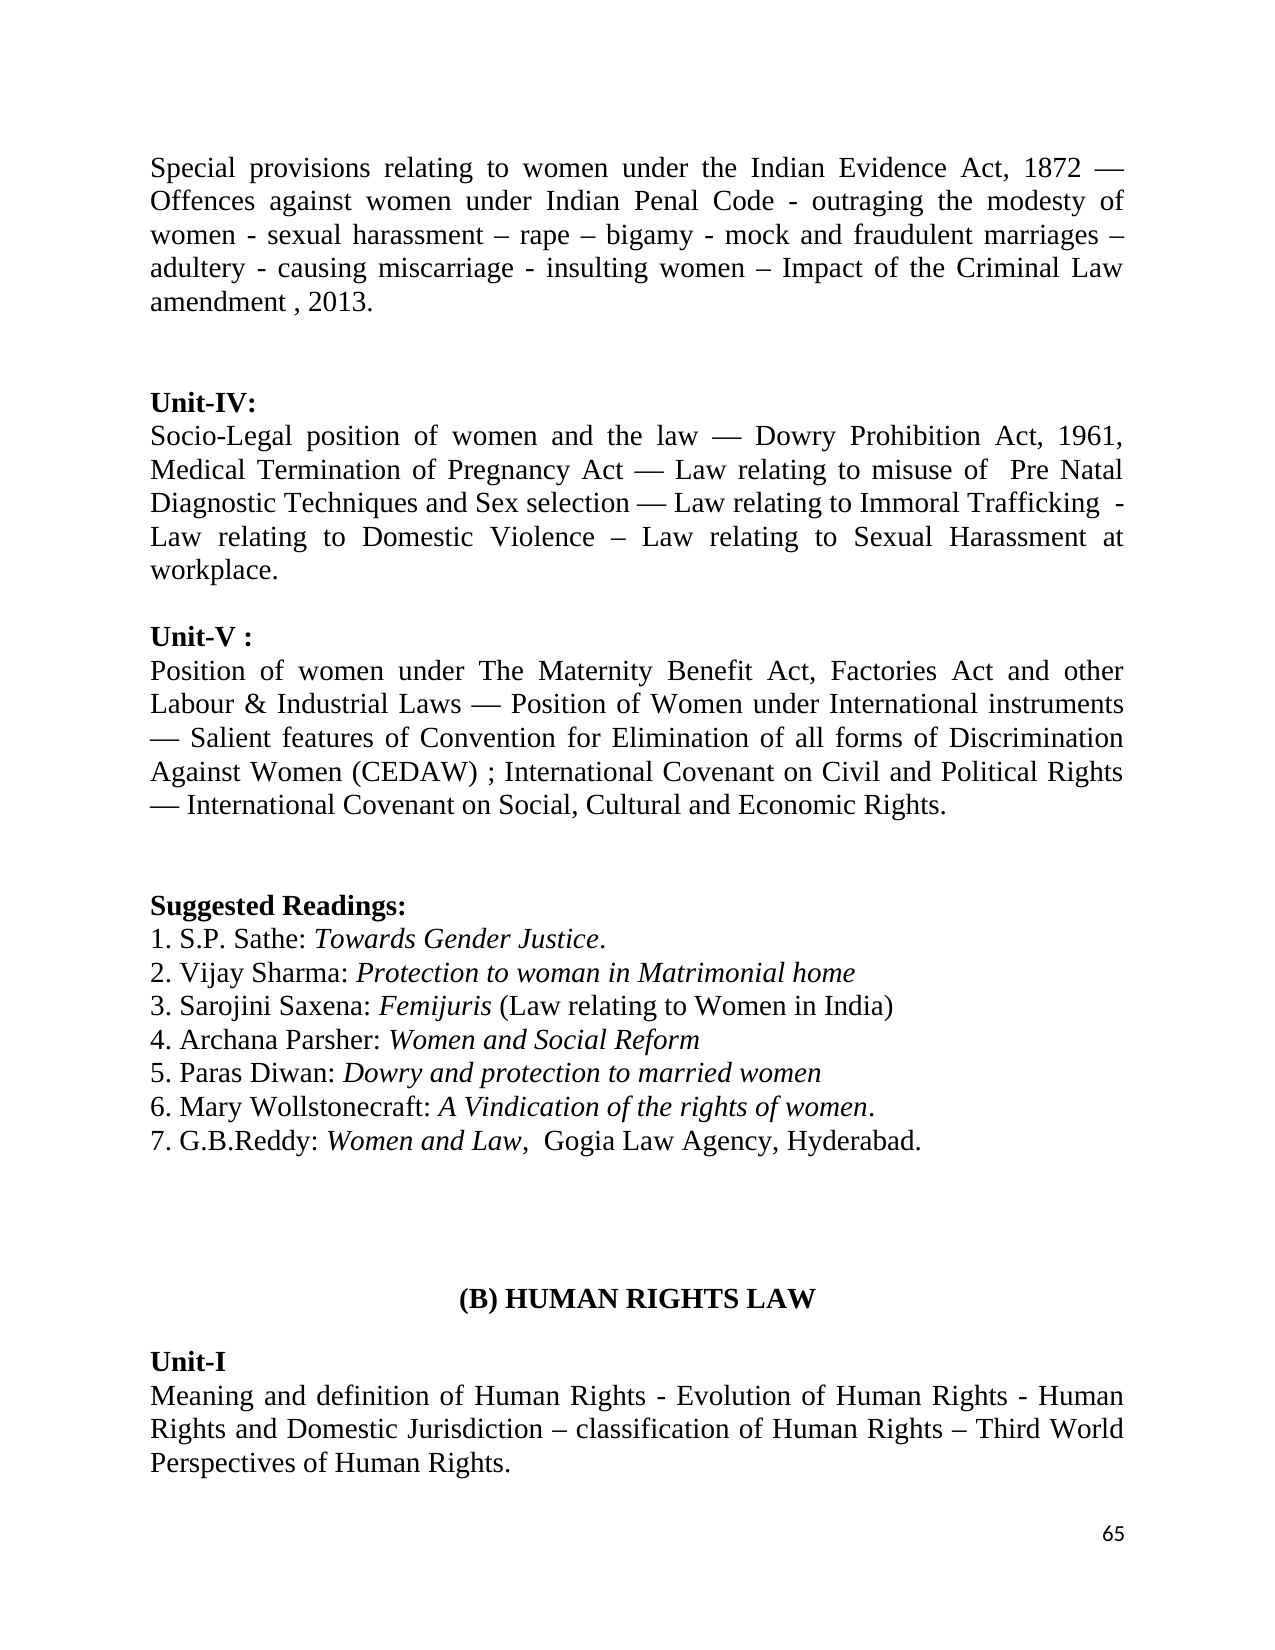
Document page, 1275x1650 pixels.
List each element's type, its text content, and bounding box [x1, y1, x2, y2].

text 2. Vijay Sharma: Protection to woman in Matrimonial home [150, 955, 1125, 988]
text 5. Paras Diwan: Dowry and protection to married women [150, 1056, 1125, 1089]
text Unit-I [150, 1344, 1125, 1378]
text (B) HUMAN RIGHTS LAW [150, 1282, 1125, 1315]
text 4. Archana Parsher: Women and Social Reform [150, 1022, 1125, 1056]
text Unit-V : [150, 619, 1125, 653]
text Socio-Legal position of women and the law — Dowry Prohibition Act, 1961, Medical Termination of Pregnancy Act — Law relating to misuse of Pre Natal Diagnostic Techniques and Sex selection — Law relating to Immoral Trafficking - Law relating to Domestic Violence – Law relating to Sexual Harassment at workplace. [150, 418, 1125, 586]
text Suggested Readings: [150, 888, 1125, 921]
text 1. S.P. Sathe: Towards Gender Justice. [150, 921, 1125, 955]
text Special provisions relating to women under the Indian Evidence Act, 1872 — Offences against women under Indian Penal Code - outraging the modesty of women - sexual harassment – rape – bigamy - mock and fraudulent marriages – adultery - causing miscarriage - insulting women – Impact of the Criminal Law amendment , 2013. [150, 150, 1125, 318]
text Unit-IV: [150, 385, 1125, 418]
text Position of women under The Maternity Benefit Act, Factories Act and other Labour & Industrial Laws — Position of Women under International instruments — Salient features of Convention for Elimination of all forms of Discrimination Against Women (CEDAW) ; International Covenant on Civil and Political Rights — International Covenant on Social, Cultural and Economic Rights. [150, 653, 1125, 821]
text 6. Mary Wollstonecraft: A Vindication of the rights of women. [150, 1089, 1125, 1123]
text 3. Sarojini Saxena: Femijuris (Law relating to Women in India) [150, 988, 1125, 1022]
text 7. G.B.Reddy: Women and Law, Gogia Law Agency, Hyderabad. [150, 1123, 1125, 1156]
text Meaning and definition of Human Rights - Evolution of Human Rights - Human Rights and Domestic Jurisdiction – classification of Human Rights – Third World Perspectives of Human Rights. [150, 1378, 1125, 1478]
